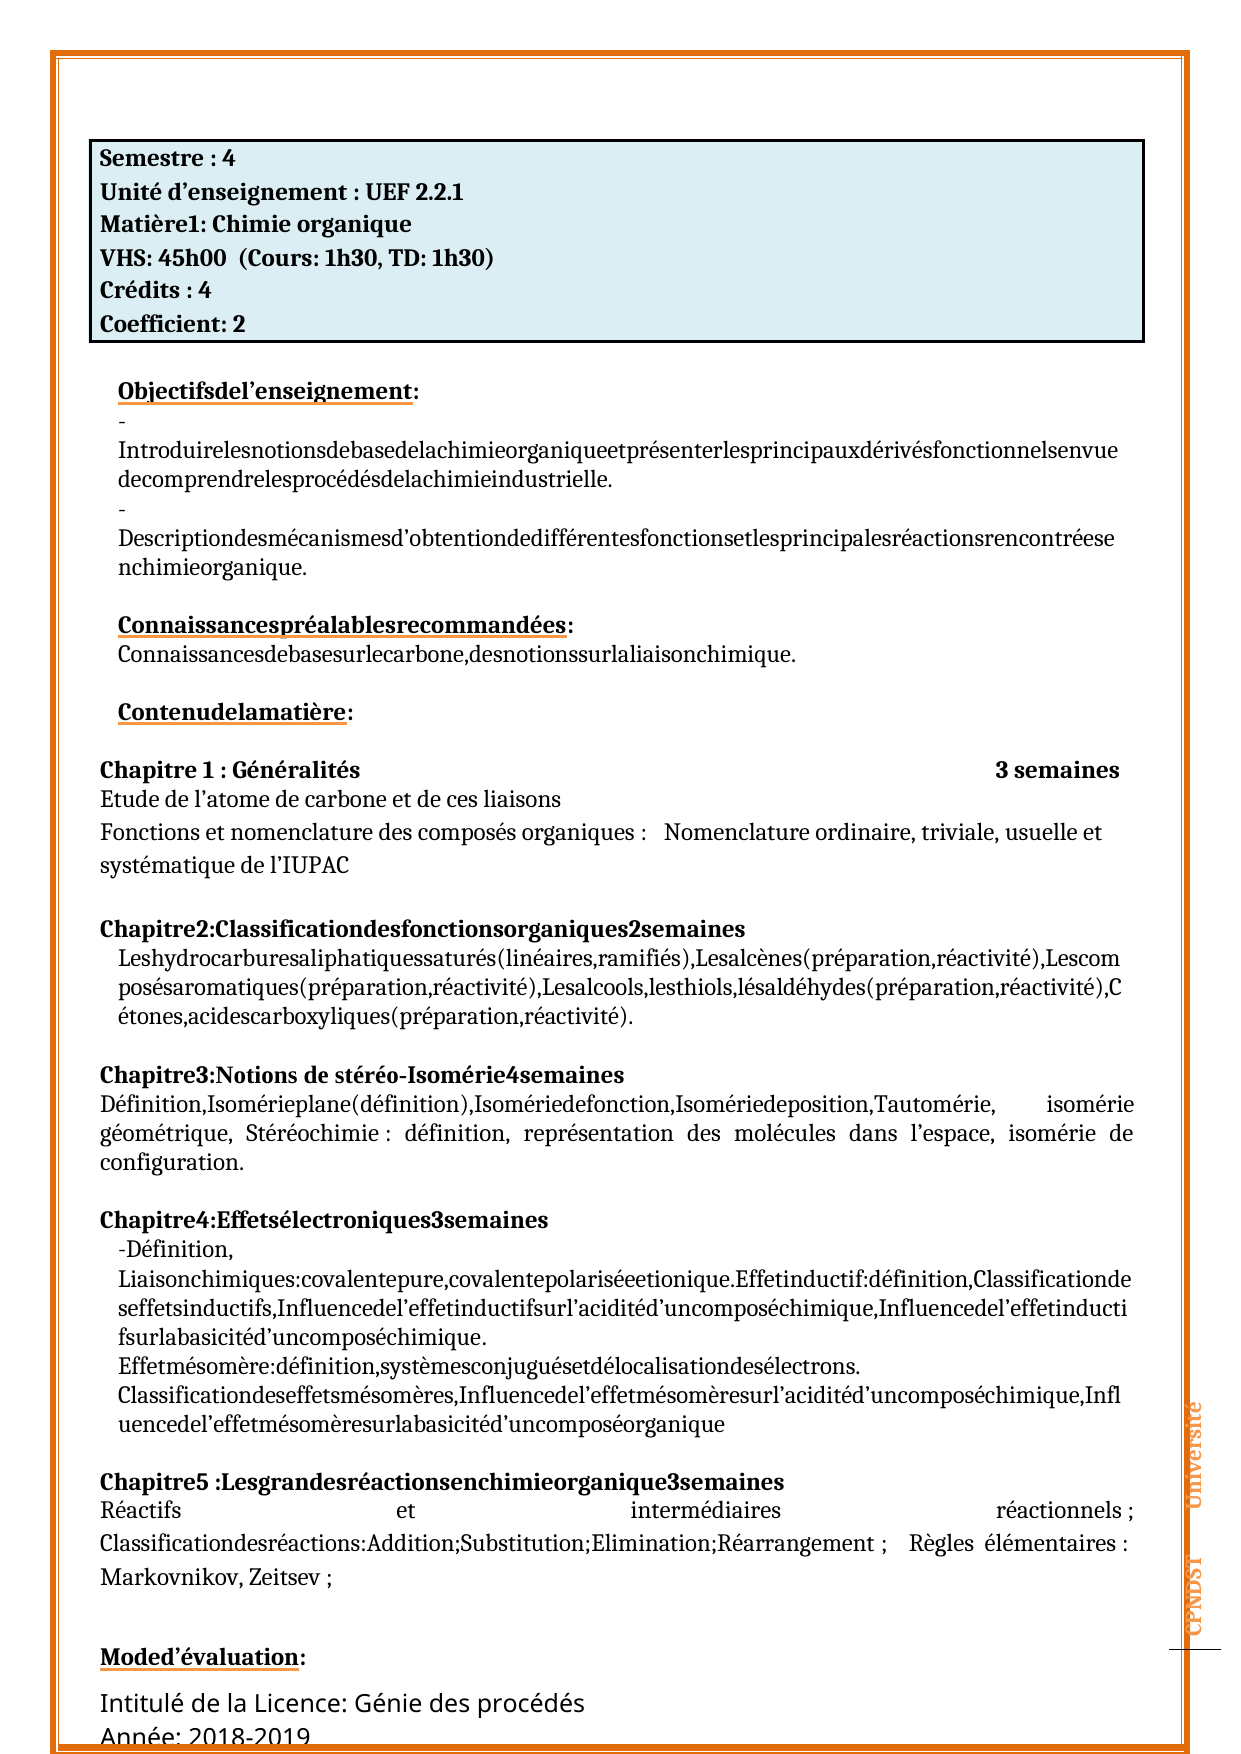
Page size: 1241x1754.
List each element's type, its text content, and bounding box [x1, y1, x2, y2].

text -Descriptiondesmécanismesd’obtentiondedifférentesfonctionsetlesprincipalesréactionsrencontréesenchimieorganique. [118, 494, 1127, 582]
text Chapitre 1 : Généralités 3 semaines [100, 756, 1134, 785]
text -Définition, Liaisonchimiques:covalentepure,covalentepolariséeetionique.Effetinductif:définition,Classificationdeseffetsinductifs,Influencedel’effetinductifsurl’aciditéd’uncomposéchimique,Influencedel’effetinductifsurlabasicitéd’uncomposéchimique. Effetmésomère:définition,systèmesconjuguésetdélocalisationdesélectrons. Classificationdeseffetsmésomères,Influencedel’effetmésomèresurl’aciditéd’uncomposéchimique,Influencedel’effetmésomèresurlabasicitéd’uncomposéorganique [118, 1234, 1134, 1439]
text Crédits : 4 [92, 271, 1142, 304]
text Semestre : 4 [92, 142, 1142, 172]
text Chapitre3:Notions de stéréo-Isomérie4semaines [100, 1060, 1134, 1089]
text Chapitre4:Effetsélectroniques3semaines [100, 1206, 1122, 1234]
text Objectifsdel’enseignement: [118, 377, 446, 406]
text Leshydrocarburesaliphatiquessaturés(linéaires,ramifiés),Lesalcènes(préparation,réactivité),Lescomposésaromatiques(préparation,réactivité),Lesalcools,lesthiols,lésaldéhydes(préparation,réactivité),Cétones,acidescarboxyliques(préparation,réactivité). [118, 943, 1127, 1030]
text Chapitre2:Classificationdesfonctionsorganiques2semaines [100, 914, 1134, 943]
text Matière1: Chimie organique [92, 205, 1142, 238]
text Etude de l’atome de carbone et de ces liaisons [100, 785, 1134, 813]
text Fonctions et nomenclature des composés organiques : Nomenclature ordinaire, triviale, usuelle et systématique de l’IUPAC [100, 818, 1134, 879]
text Connaissancesdebasesurlecarbone,desnotionssurlaliaisonchimique. [118, 639, 906, 668]
text VHS: 45h00 (Cours: 1h30, TD: 1h30) [92, 238, 1142, 271]
text Définition,Isomérieplane(définition),Isomériedefonction,Isomériedeposition,Tautomérie, isomérie géométrique, Stéréochimie : définition, représentation des molécules dans l’espace, isomérie de configuration. [100, 1089, 1134, 1177]
text -Introduirelesnotionsdebasedelachimieorganiqueetprésenterlesprincipauxdérivésfonctionnelsenvuedecomprendrelesprocédésdelachimieindustrielle. [118, 406, 1127, 494]
text Unité d’enseignement : UEF 2.2.1 [92, 172, 1142, 205]
text Contenudelamatière: [118, 698, 387, 726]
text Connaissancespréalablesrecommandées: [118, 611, 612, 639]
text Moded’évaluation: [100, 1643, 1134, 1672]
text Coefficient: 2 [92, 304, 1142, 340]
text Chapitre5 :Lesgrandesréactionsenchimieorganique3semaines [100, 1468, 1134, 1496]
text Réactifs et intermédiaires réactionnels ; Classificationdesréactions:Addition;Substitution;Elimination;Réarrangement ; Règles élémentaires : Markovnikov, Zeitsev ; [100, 1496, 1134, 1591]
